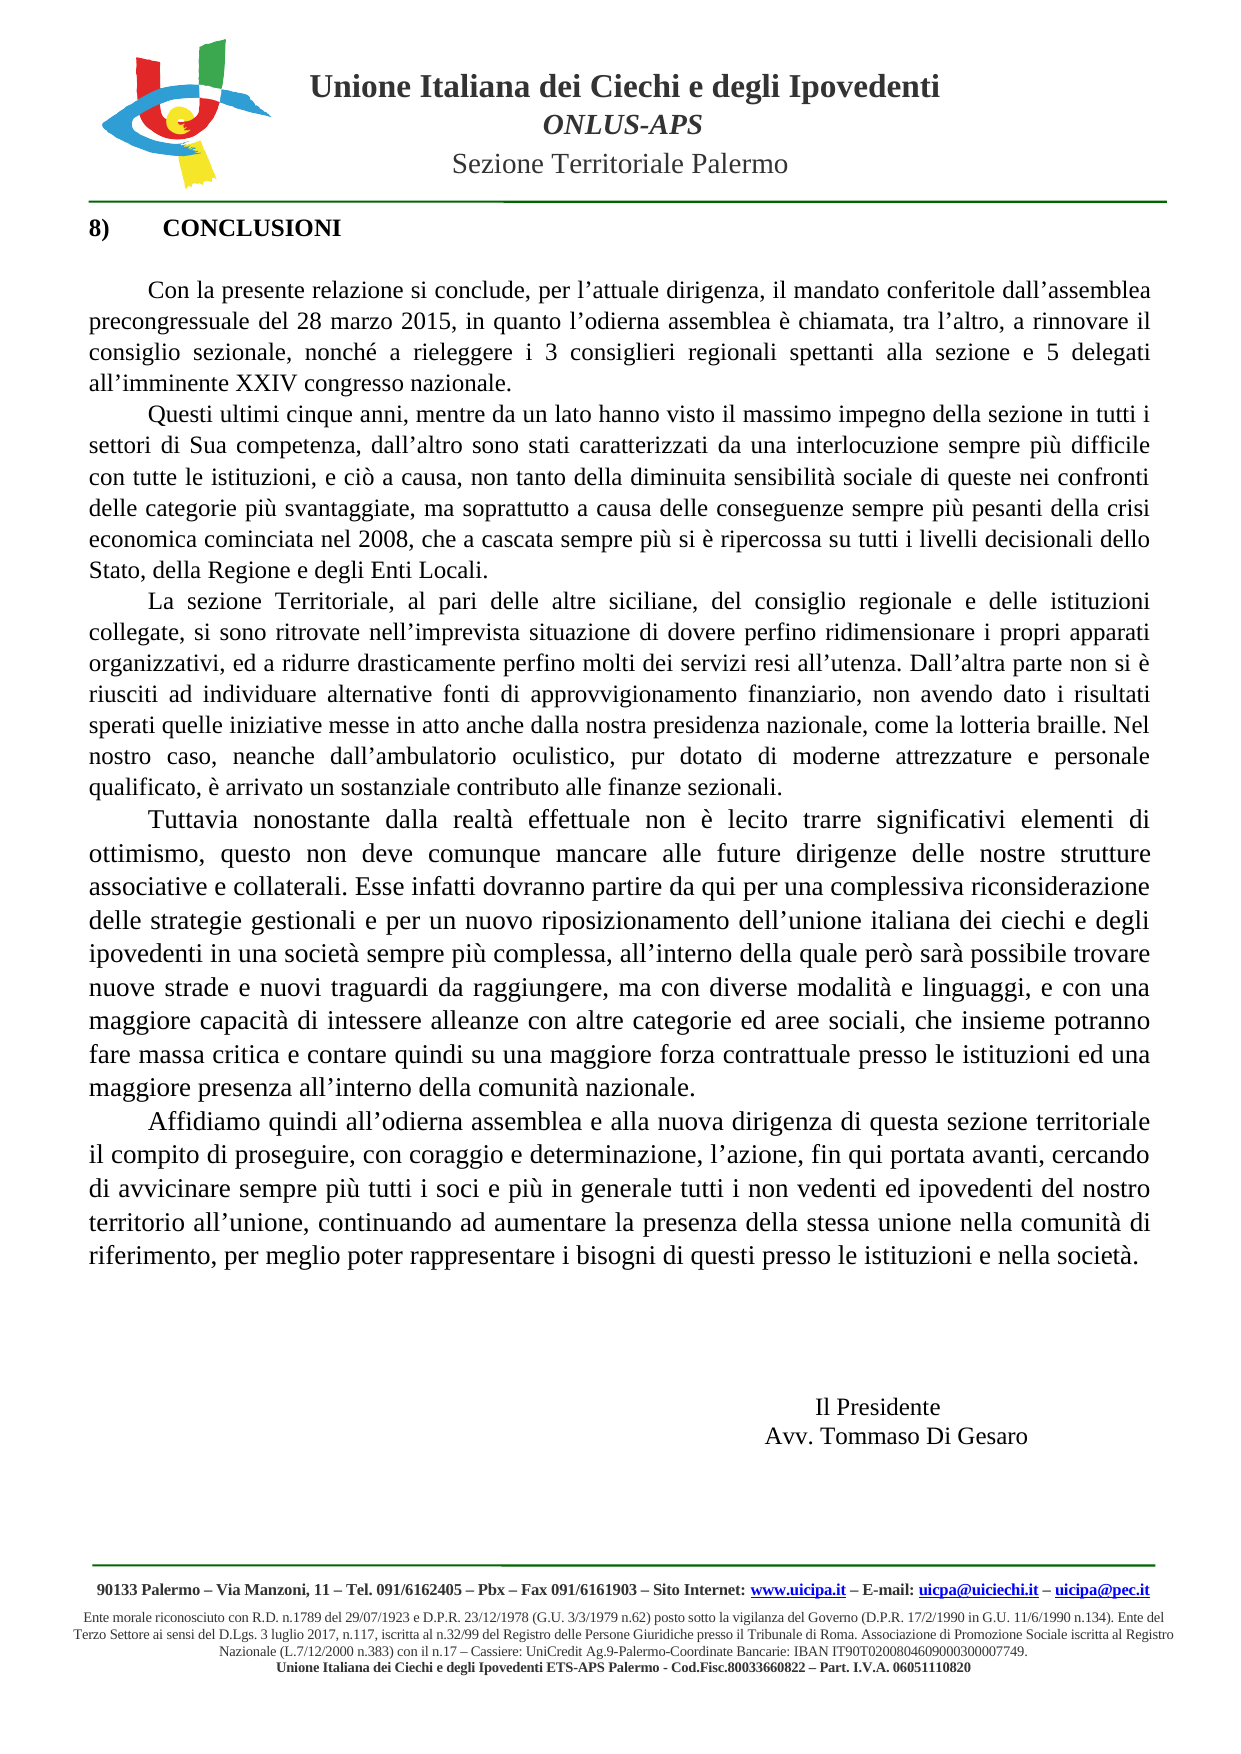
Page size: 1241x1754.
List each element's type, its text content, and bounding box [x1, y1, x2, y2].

list CONCLUSIONI [89, 213, 1152, 242]
text Avv. Tommaso Di Gesaro [89, 1421, 1107, 1450]
text Questi ultimi cinque anni, mentre da un lato hanno visto il massimo impegno della sezione in tutti i settori di Sua competenza, dall’altro sono stati caratterizzati da una interlocuzione sempre più difficile con tutte le istituzioni, e ciò a causa, non tanto della diminuita sensibilità sociale di queste nei confronti delle categorie più svantaggiate, ma soprattutto a causa delle conseguenze sempre più pesanti della crisi economica cominciata nel 2008, che a cascata sempre più si è ripercossa su tutti i livelli decisionali dello Stato, della Regione e degli Enti Locali. [89, 399, 1152, 583]
text Tuttavia nonostante dalla realtà effettuale non è lecito trarre significativi elementi di ottimismo, questo non deve comunque mancare alle future dirigenze delle nostre strutture associative e collaterali. Esse infatti dovranno partire da qui per una complessiva riconsiderazione delle strategie gestionali e per un nuovo riposizionamento dell’unione italiana dei ciechi e degli ipovedenti in una società sempre più complessa, all’interno della quale però sarà possibile trovare nuove strade e nuovi traguardi da raggiungere, ma con diverse modalità e linguaggi, e con una maggiore capacità di intessere alleanze con altre categorie ed aree sociali, che insieme potranno fare massa critica e contare quindi su una maggiore forza contrattuale presso le istituzioni ed una maggiore presenza all’interno della comunità nazionale. [89, 803, 1152, 1103]
text Con la presente relazione si conclude, per l’attuale dirigenza, il mandato conferitole dall’assemblea precongressuale del 28 marzo 2015, in quanto l’odierna assemblea è chiamata, tra l’altro, a rinnovare il consiglio sezionale, nonché a rieleggere i 3 consiglieri regionali spettanti alla sezione e 5 delegati all’imminente XXIV congresso nazionale. [89, 275, 1152, 397]
picture [68, 33, 318, 210]
text La sezione Territoriale, al pari delle altre siciliane, del consiglio regionale e delle istituzioni collegate, si sono ritrovate nell’imprevista situazione di dovere perfino ridimensionare i propri apparati organizzativi, ed a ridurre drasticamente perfino molti dei servizi resi all’utenza. Dall’altra parte non si è riusciti ad individuare alternative fonti di approvvigionamento finanziario, non avendo dato i risultati sperati quelle iniziative messe in atto anche dalla nostra presidenza nazionale, come la lotteria braille. Nel nostro caso, neanche dall’ambulatorio oculistico, pur dotato di moderne attrezzature e personale qualificato, è arrivato un sostanziale contributo alle finanze sezionali. [89, 586, 1152, 801]
text Il Presidente [89, 1392, 1107, 1421]
text Affidiamo quindi all’odierna assemblea e alla nuova dirigenza di questa sezione territoriale il compito di proseguire, con coraggio e determinazione, l’azione, fin qui portata avanti, cercando di avvicinare sempre più tutti i soci e più in generale tutti i non vedenti ed ipovedenti del nostro territorio all’unione, continuando ad aumentare la presenza della stessa unione nella comunità di riferimento, per meglio poter rappresentare i bisogni di questi presso le istituzioni e nella società. [89, 1105, 1152, 1270]
